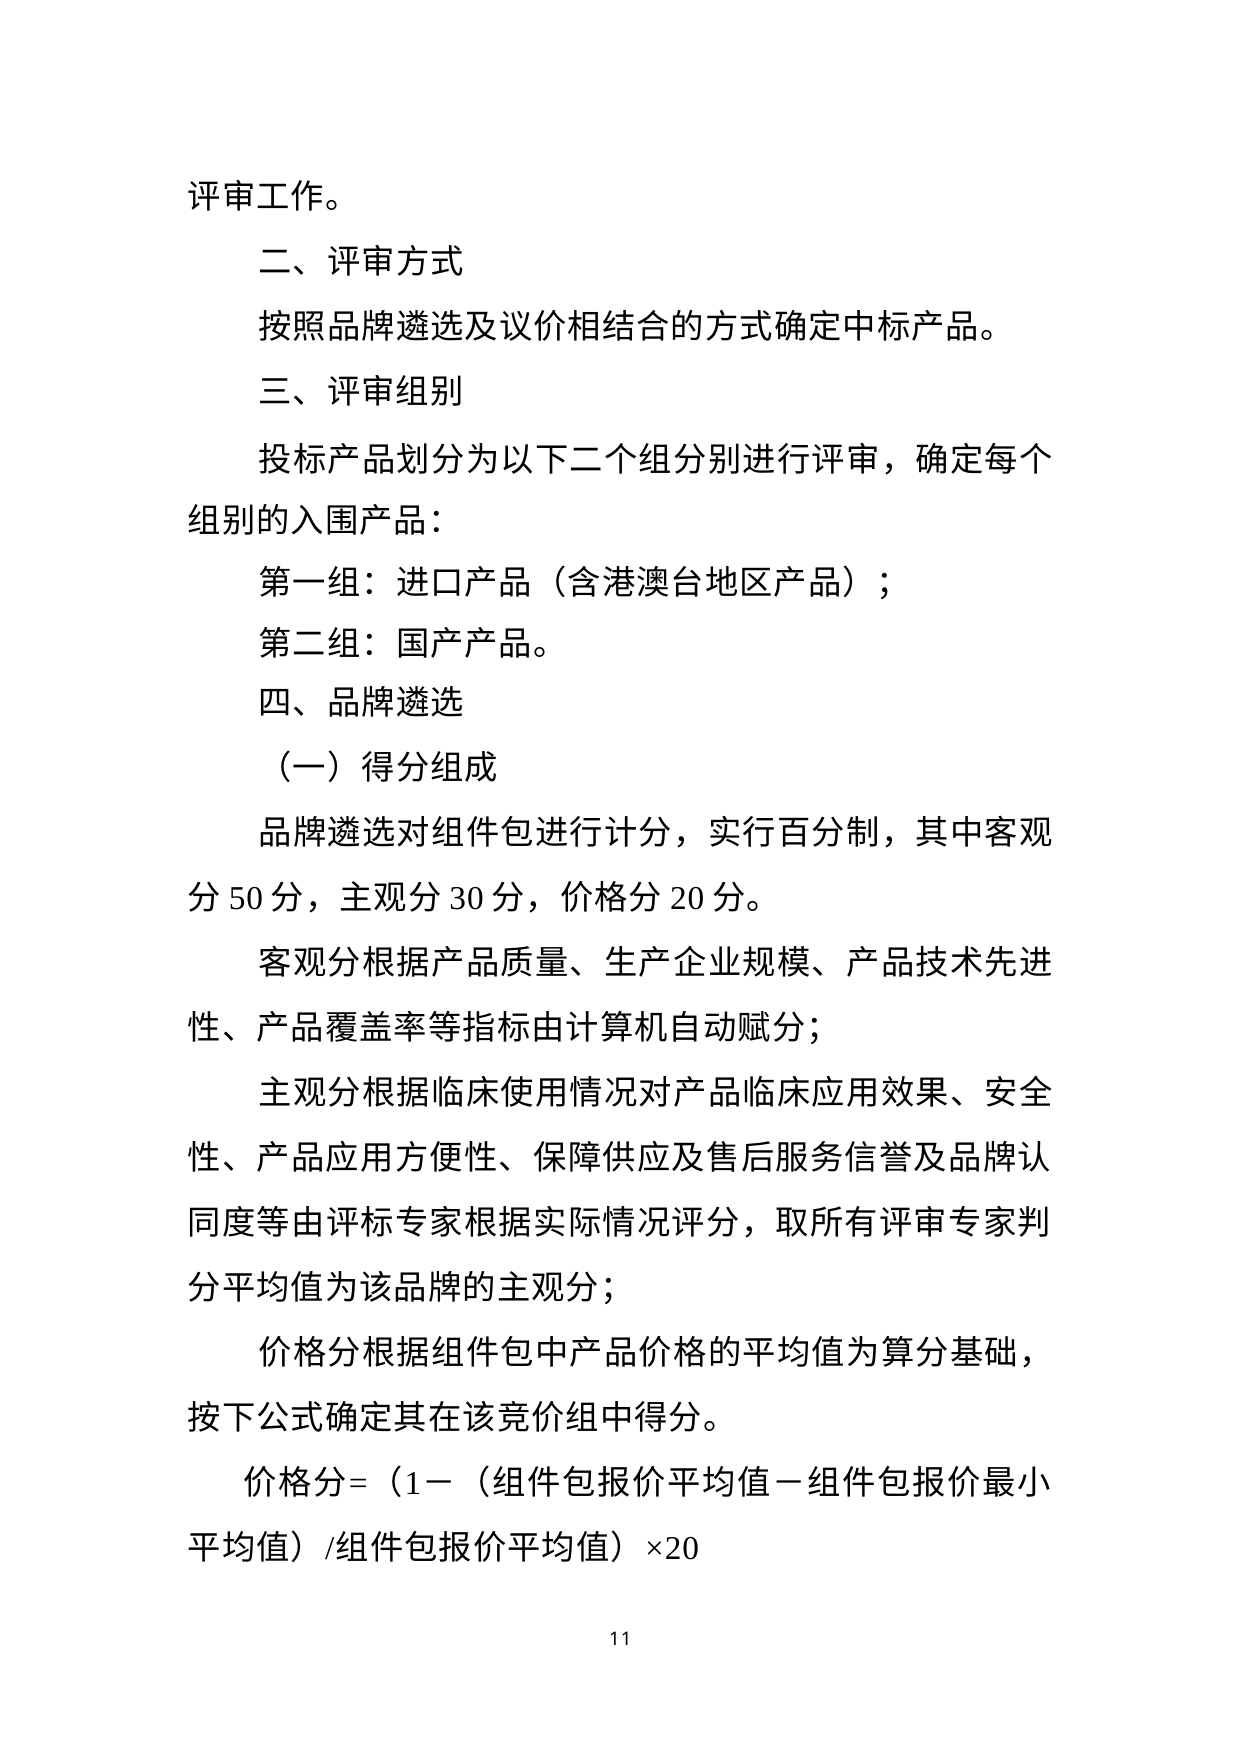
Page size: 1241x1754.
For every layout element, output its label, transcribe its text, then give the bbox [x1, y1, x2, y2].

text 第二组：国产产品。 [187, 606, 1053, 668]
text 价格分=（1－（组件包报价平均值－组件包报价最小平均值）/组件包报价平均值）×20 [187, 1448, 1053, 1578]
text （一）得分组成 [187, 733, 1053, 798]
text 客观分根据产品质量、生产企业规模、产品技术先进性、产品覆盖率等指标由计算机自动赋分； [187, 928, 1053, 1058]
text 主观分根据临床使用情况对产品临床应用效果、安全性、产品应用方便性、保障供应及售后服务信誉及品牌认同度等由评标专家根据实际情况评分，取所有评审专家判分平均值为该品牌的主观分； [187, 1058, 1053, 1318]
text 第一组：进口产品（含港澳台地区产品）； [187, 545, 1053, 606]
text 四、品牌遴选 [187, 668, 1053, 733]
text 二、评审方式 [187, 227, 1053, 292]
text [187, 162, 1053, 227]
text 投标产品划分为以下二个组分别进行评审，确定每个组别的入围产品： [187, 422, 1053, 545]
text 三、评审组别 [187, 357, 1053, 422]
text 价格分根据组件包中产品价格的平均值为算分基础，按下公式确定其在该竞价组中得分。 [187, 1318, 1053, 1448]
text 品牌遴选对组件包进行计分，实行百分制，其中客观分50分，主观分30分，价格分20分。 [187, 798, 1053, 928]
text 按照品牌遴选及议价相结合的方式确定中标产品。 [187, 292, 1053, 357]
